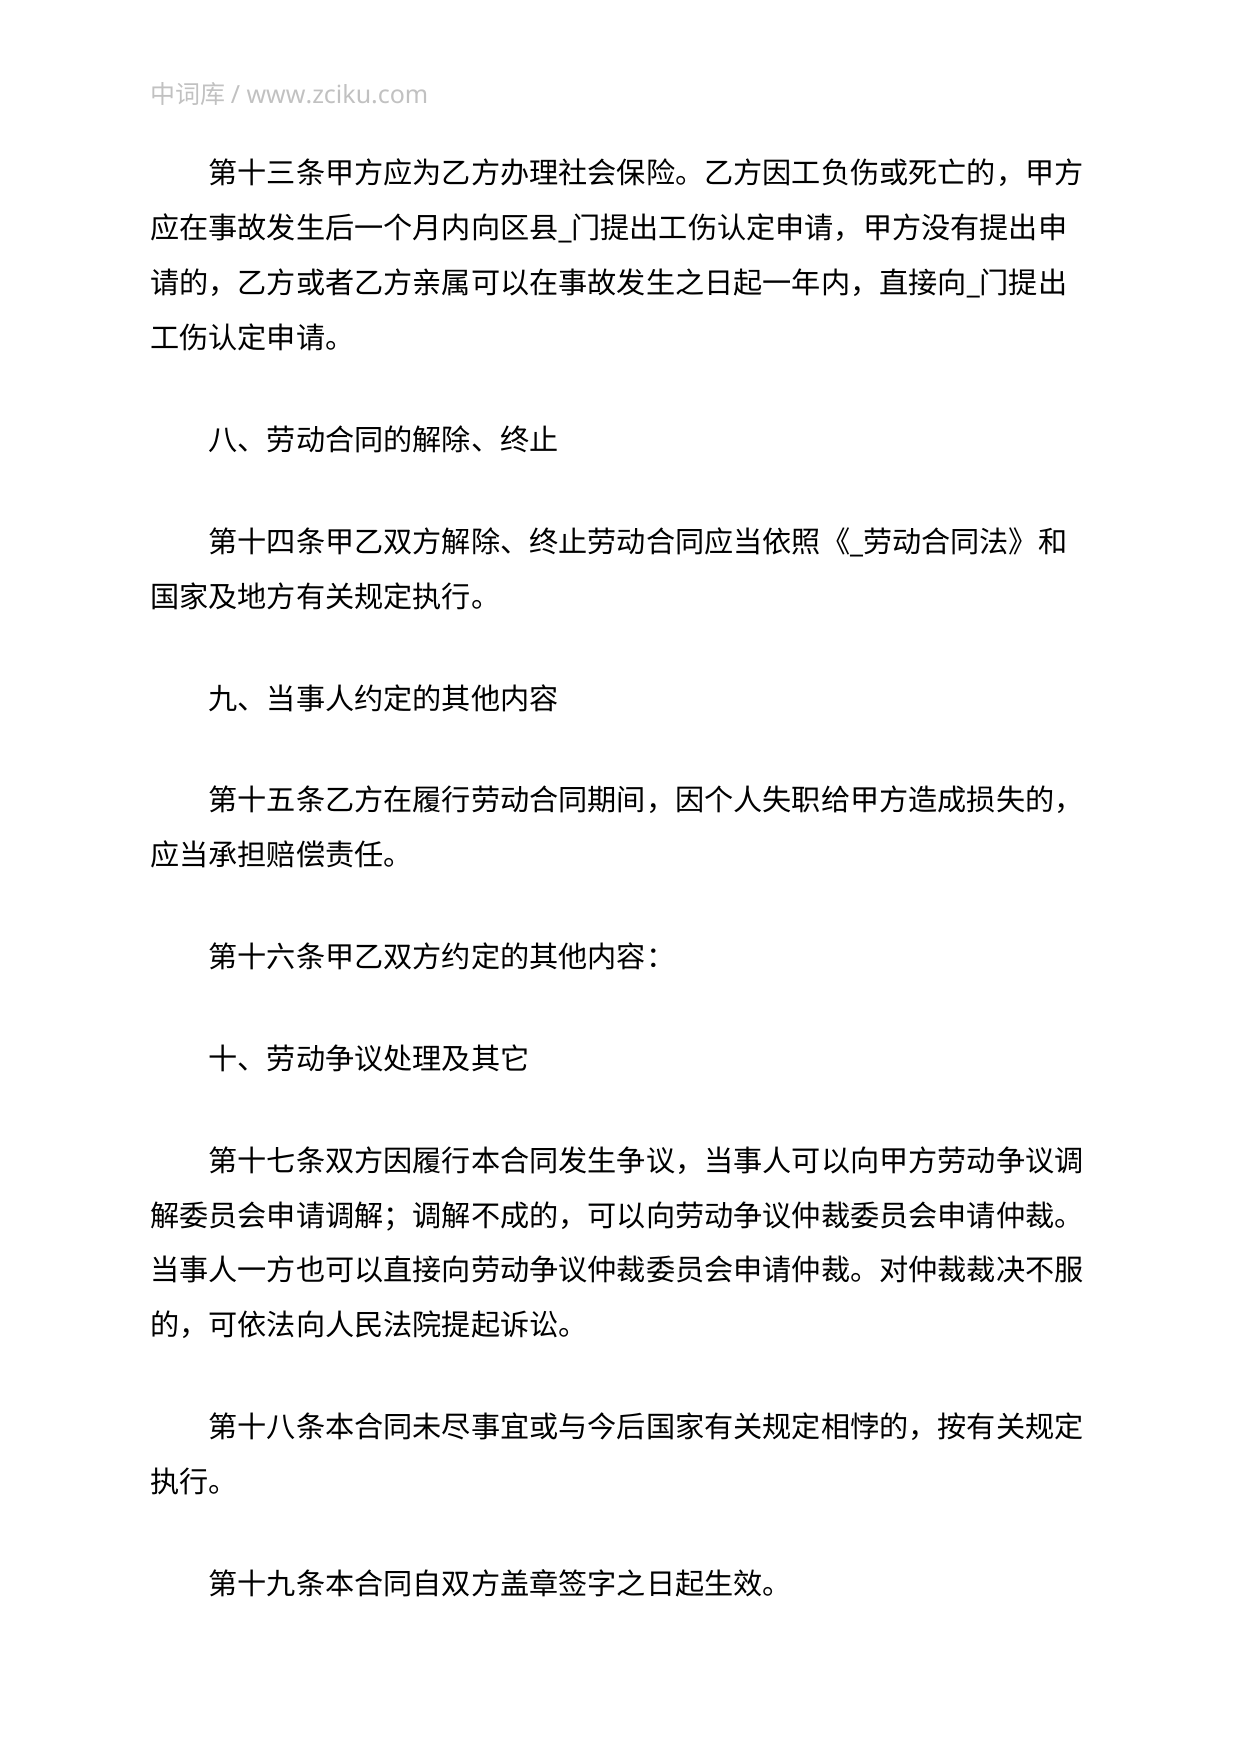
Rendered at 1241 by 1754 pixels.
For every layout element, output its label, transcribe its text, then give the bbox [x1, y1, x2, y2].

text 第十五条乙方在履行劳动合同期间，因个人失职给甲方造成损失的，应当承担赔偿责任。 [150, 777, 1090, 874]
text 八、劳动合同的解除、终止 [150, 417, 1090, 459]
text 九、当事人约定的其他内容 [150, 675, 1090, 717]
text 十、劳动争议处理及其它 [150, 1035, 1090, 1078]
text 第十九条本合同自双方盖章签字之日起生效。 [150, 1560, 1090, 1603]
text 第十三条甲方应为乙方办理社会保险。乙方因工负伤或死亡的，甲方应在事故发生后一个月内向区县_门提出工伤认定申请，甲方没有提出申请的，乙方或者乙方亲属可以在事故发生之日起一年内，直接向_门提出工伤认定申请。 [150, 150, 1090, 357]
text 第十六条甲乙双方约定的其他内容： [150, 934, 1090, 976]
text 第十八条本合同未尽事宜或与今后国家有关规定相悖的，按有关规定执行。 [150, 1404, 1090, 1501]
text 第十四条甲乙双方解除、终止劳动合同应当依照《_劳动合同法》和国家及地方有关规定执行。 [150, 518, 1090, 616]
text 第十七条双方因履行本合同发生争议，当事人可以向甲方劳动争议调解委员会申请调解；调解不成的，可以向劳动争议仲裁委员会申请仲裁。当事人一方也可以直接向劳动争议仲裁委员会申请仲裁。对仲裁裁决不服的，可依法向人民法院提起诉讼。 [150, 1137, 1090, 1344]
